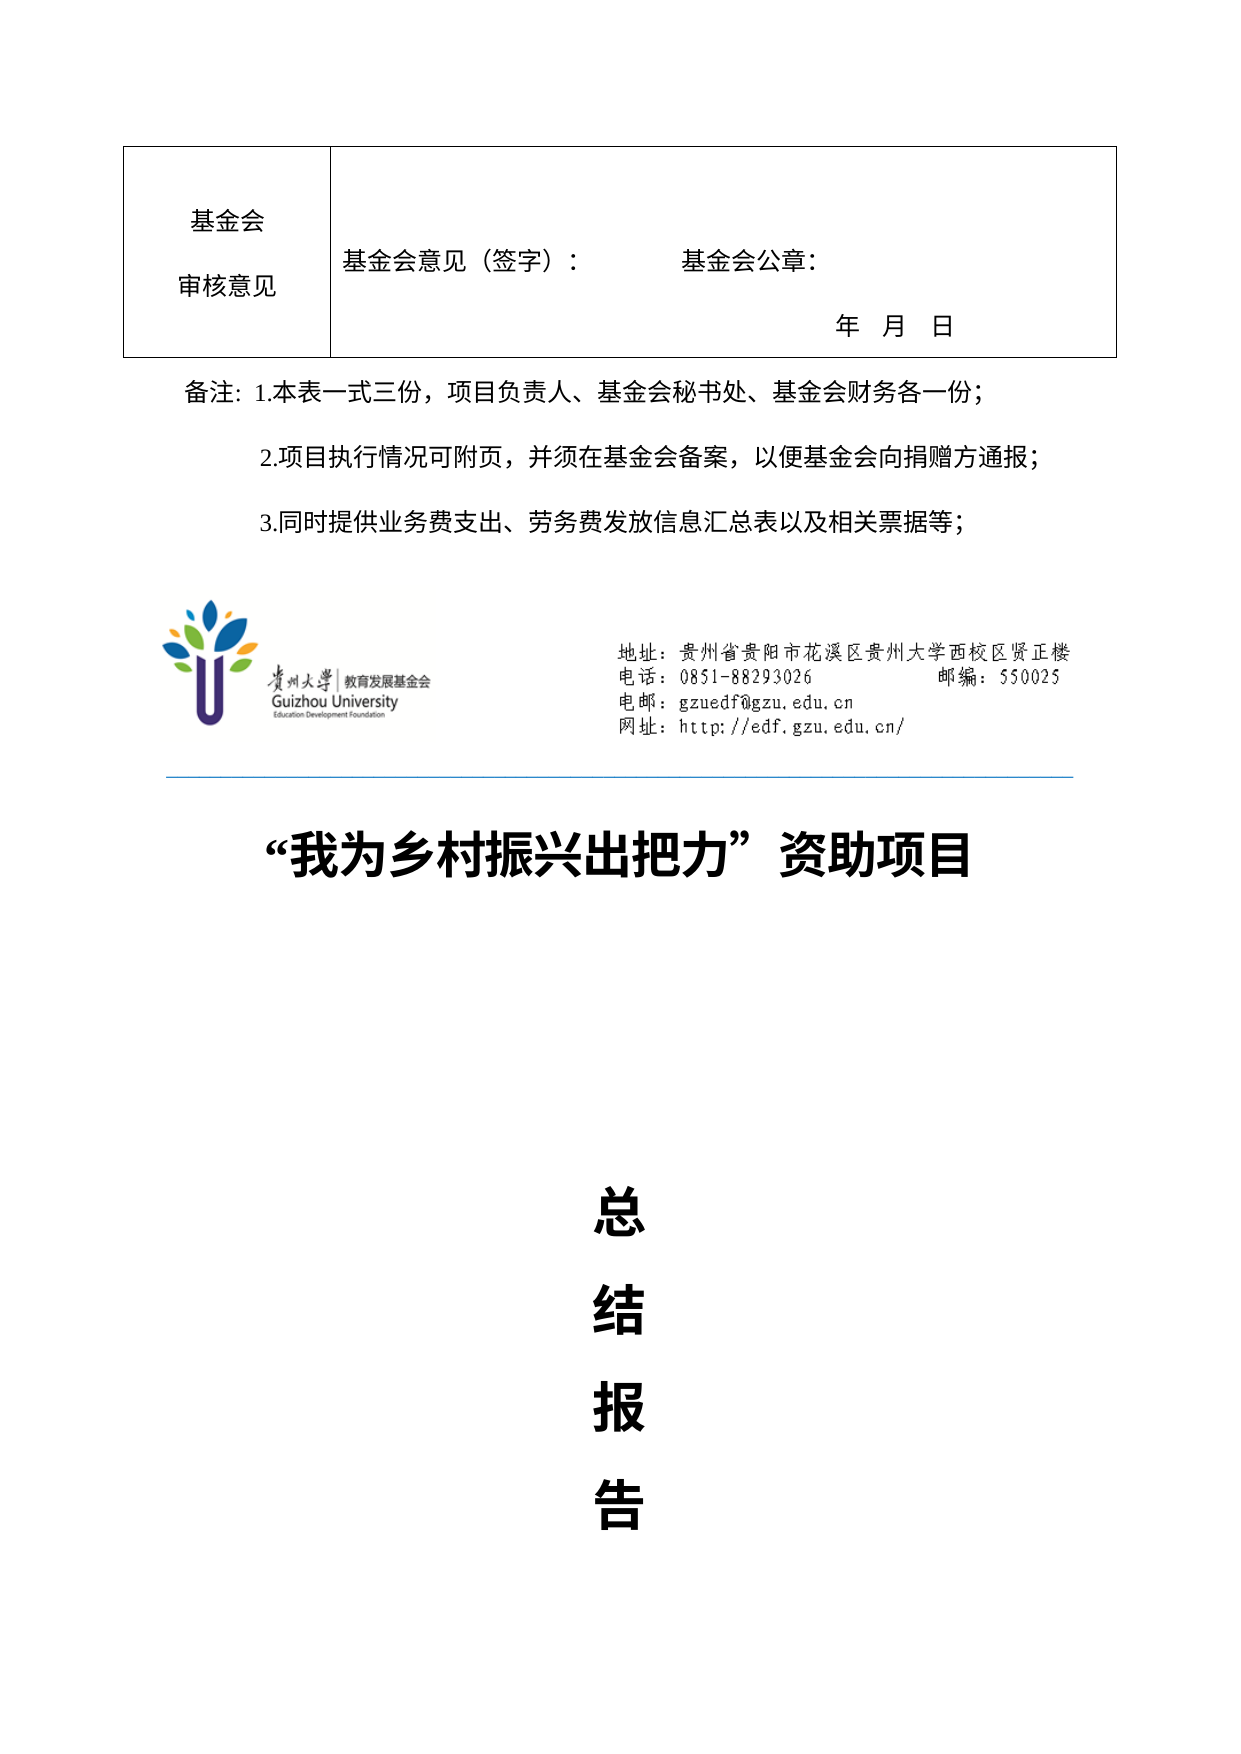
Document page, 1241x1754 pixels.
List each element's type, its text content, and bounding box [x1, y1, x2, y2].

picture [159, 585, 1087, 743]
text 报 [159, 1356, 1081, 1453]
text 备注: 1.本表一式三份，项目负责人、基金会秘书处、基金会财务各一份； [159, 358, 1081, 423]
text ___________________________________________________________________________________ [159, 743, 1081, 784]
text 结 [159, 1258, 1081, 1356]
text 总 [159, 1161, 1081, 1258]
table_cell 基金会 审核意见 [124, 147, 330, 357]
text 告 [159, 1453, 1081, 1551]
text 3.同时提供业务费支出、劳务费发放信息汇总表以及相关票据等； [259, 488, 1081, 553]
table_cell 基金会意见（签字）： 基金会公章： 年 月 日 [331, 147, 1116, 357]
text 2.项目执行情况可附页，并须在基金会备案，以便基金会向捐赠方通报； [159, 423, 1081, 488]
text “我为乡村振兴出把力”资助项目 [159, 803, 1081, 901]
